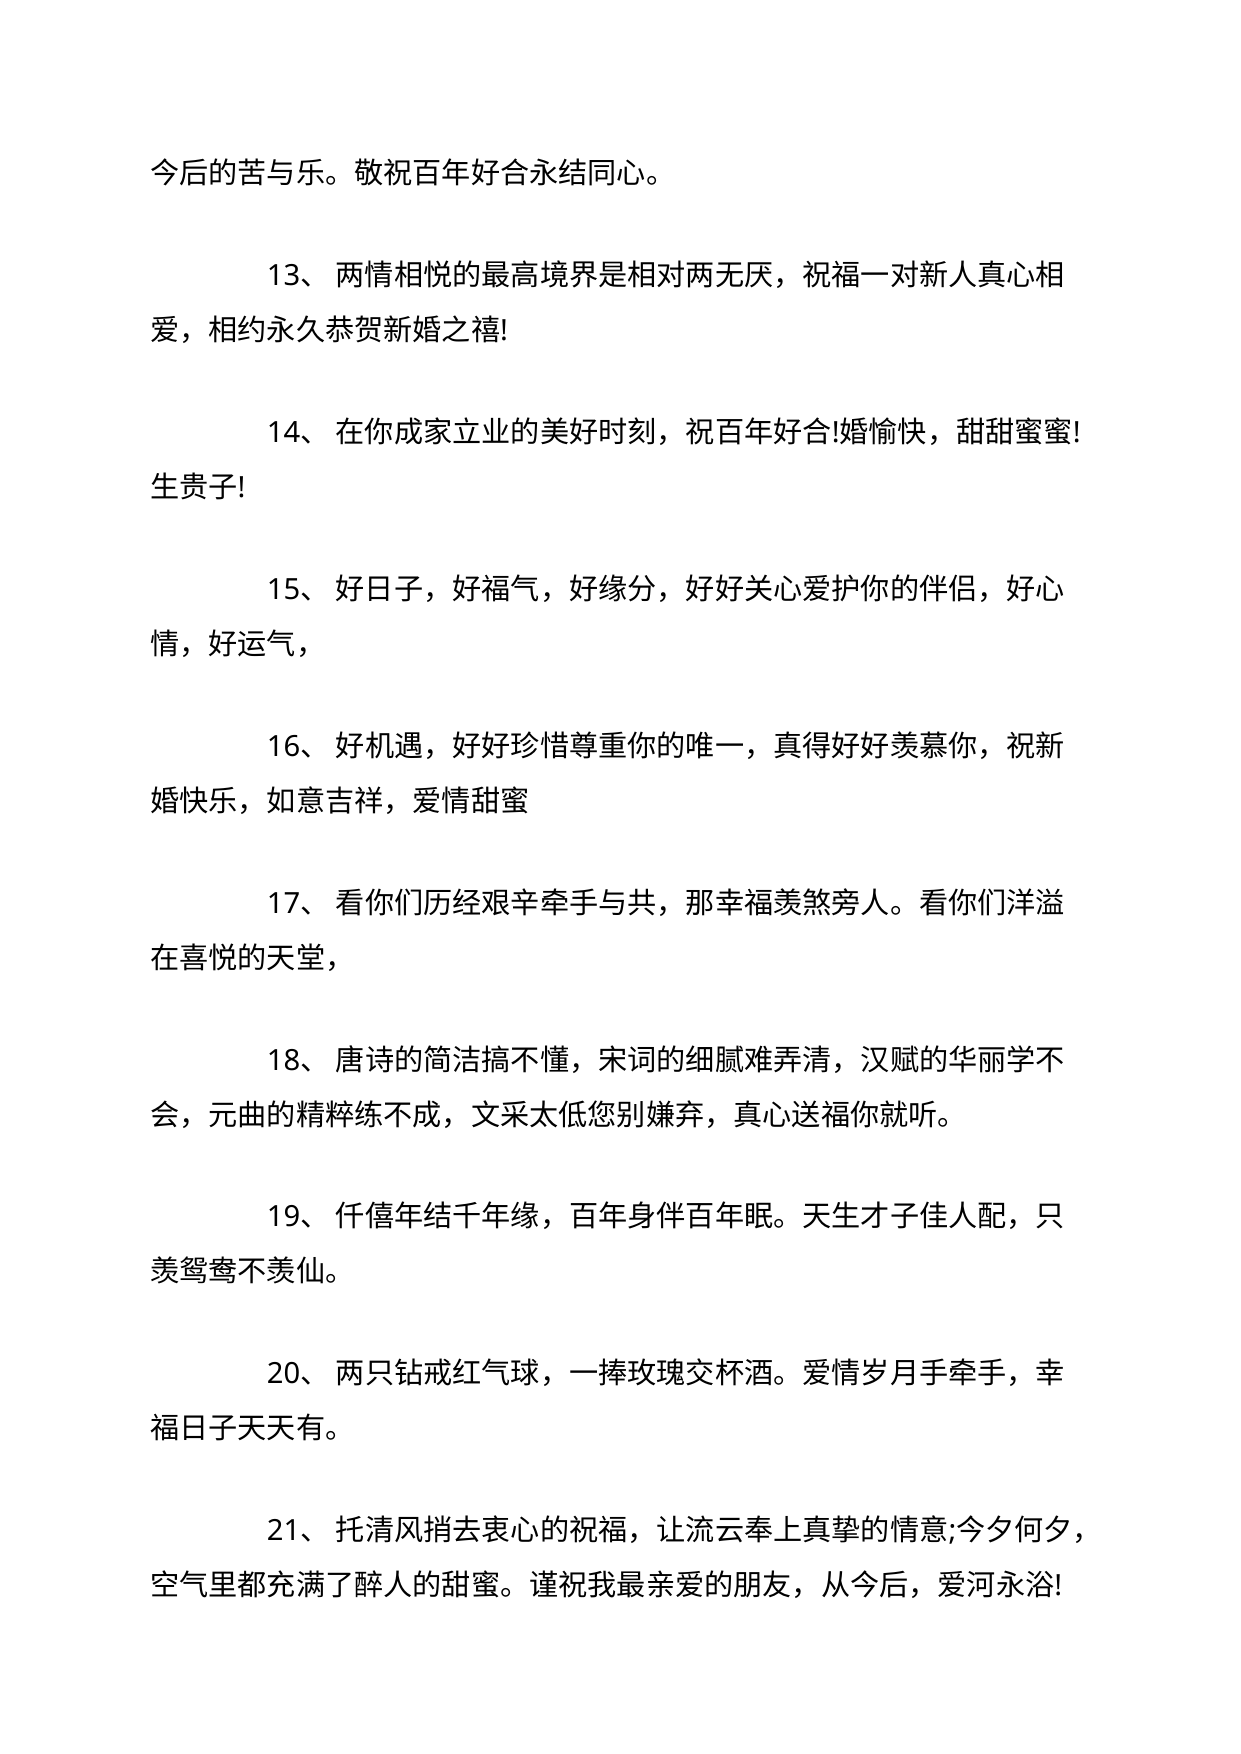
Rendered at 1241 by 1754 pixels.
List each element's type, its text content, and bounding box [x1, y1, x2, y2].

text 21、 托清风捎去衷心的祝福，让流云奉上真挚的情意;今夕何夕，空气里都充满了醉人的甜蜜。谨祝我最亲爱的朋友，从今后，爱河永浴! [150, 1506, 1090, 1604]
text 20、 两只钻戒红气球，一捧玫瑰交杯酒。爱情岁月手牵手，幸福日子天天有。 [150, 1349, 1090, 1447]
text 14、 在你成家立业的美好时刻，祝百年好合!婚愉快，甜甜蜜蜜!生贵子! [150, 409, 1090, 506]
text 15、 好日子，好福气，好缘分，好好关心爱护你的伴侣，好心情，好运气， [150, 566, 1090, 663]
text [150, 150, 1090, 192]
text 16、 好机遇，好好珍惜尊重你的唯一，真得好好羡慕你，祝新婚快乐，如意吉祥，爱情甜蜜 [150, 722, 1090, 820]
text 19、 仟僖年结千年缘，百年身伴百年眠。天生才子佳人配，只羡鸳鸯不羡仙。 [150, 1193, 1090, 1290]
text 17、 看你们历经艰辛牵手与共，那幸福羡煞旁人。看你们洋溢在喜悦的天堂， [150, 879, 1090, 977]
text 13、 两情相悦的最高境界是相对两无厌，祝福一对新人真心相爱，相约永久恭贺新婚之禧! [150, 252, 1090, 349]
text 18、 唐诗的简洁搞不懂，宋词的细腻难弄清，汉赋的华丽学不会，元曲的精粹练不成，文采太低您别嫌弃，真心送福你就听。 [150, 1036, 1090, 1133]
